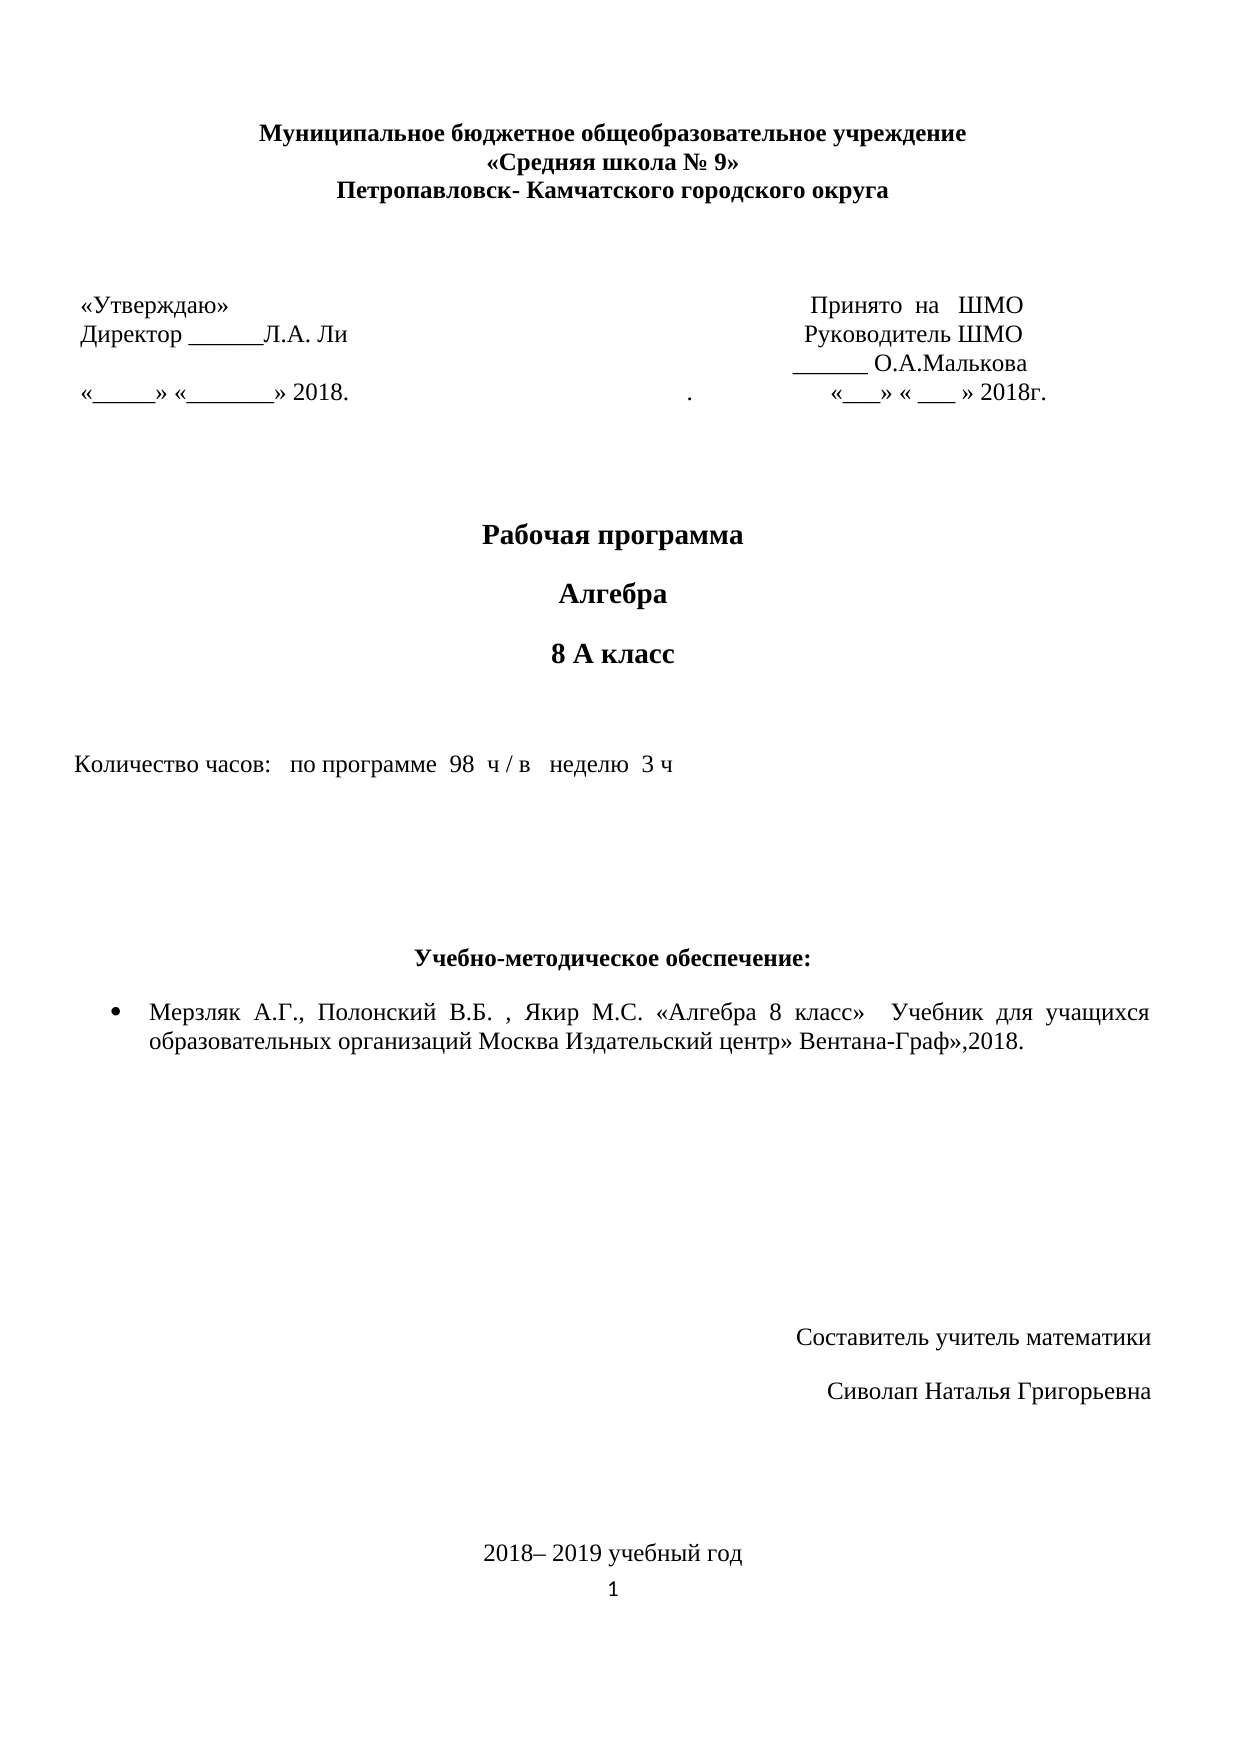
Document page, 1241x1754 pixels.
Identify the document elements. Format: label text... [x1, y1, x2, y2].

text ______ О.А.Малькова [74, 348, 1152, 377]
text Количество часов: по программе 98 ч / в неделю 3 ч [74, 749, 1152, 778]
text 8 А класс [74, 636, 1152, 669]
text «_____» «_______» 2018. . «___» « ___ » 2018г. [74, 377, 1152, 406]
text Алгебра [74, 576, 1152, 610]
text Петропавловск- Камчатского городского округа [74, 176, 1152, 204]
text Учебно-методическое обеспечение: [74, 943, 1152, 972]
text 2018– 2019 учебный год [74, 1538, 1152, 1567]
text Рабочая программа [74, 517, 1152, 551]
text Сиволап Наталья Григорьевна [74, 1376, 1152, 1405]
list Мерзляк А.Г., Полонский В.Б. , Якир М.С. «Алгебра 8 класс» Учебник для учащихся образовательных организаций Москва Издательский центр» Вентана-Граф»,2018. [111, 997, 1152, 1055]
text «Утверждаю» Принято на ШМО [74, 291, 1152, 319]
text Муниципальное бюджетное общеобразовательное учреждение [74, 118, 1152, 147]
text Составитель учитель математики [74, 1322, 1152, 1351]
text «Средняя школа № 9» [74, 147, 1152, 176]
text Директор ______Л.А. Ли Руководитель ШМО [74, 319, 1152, 348]
